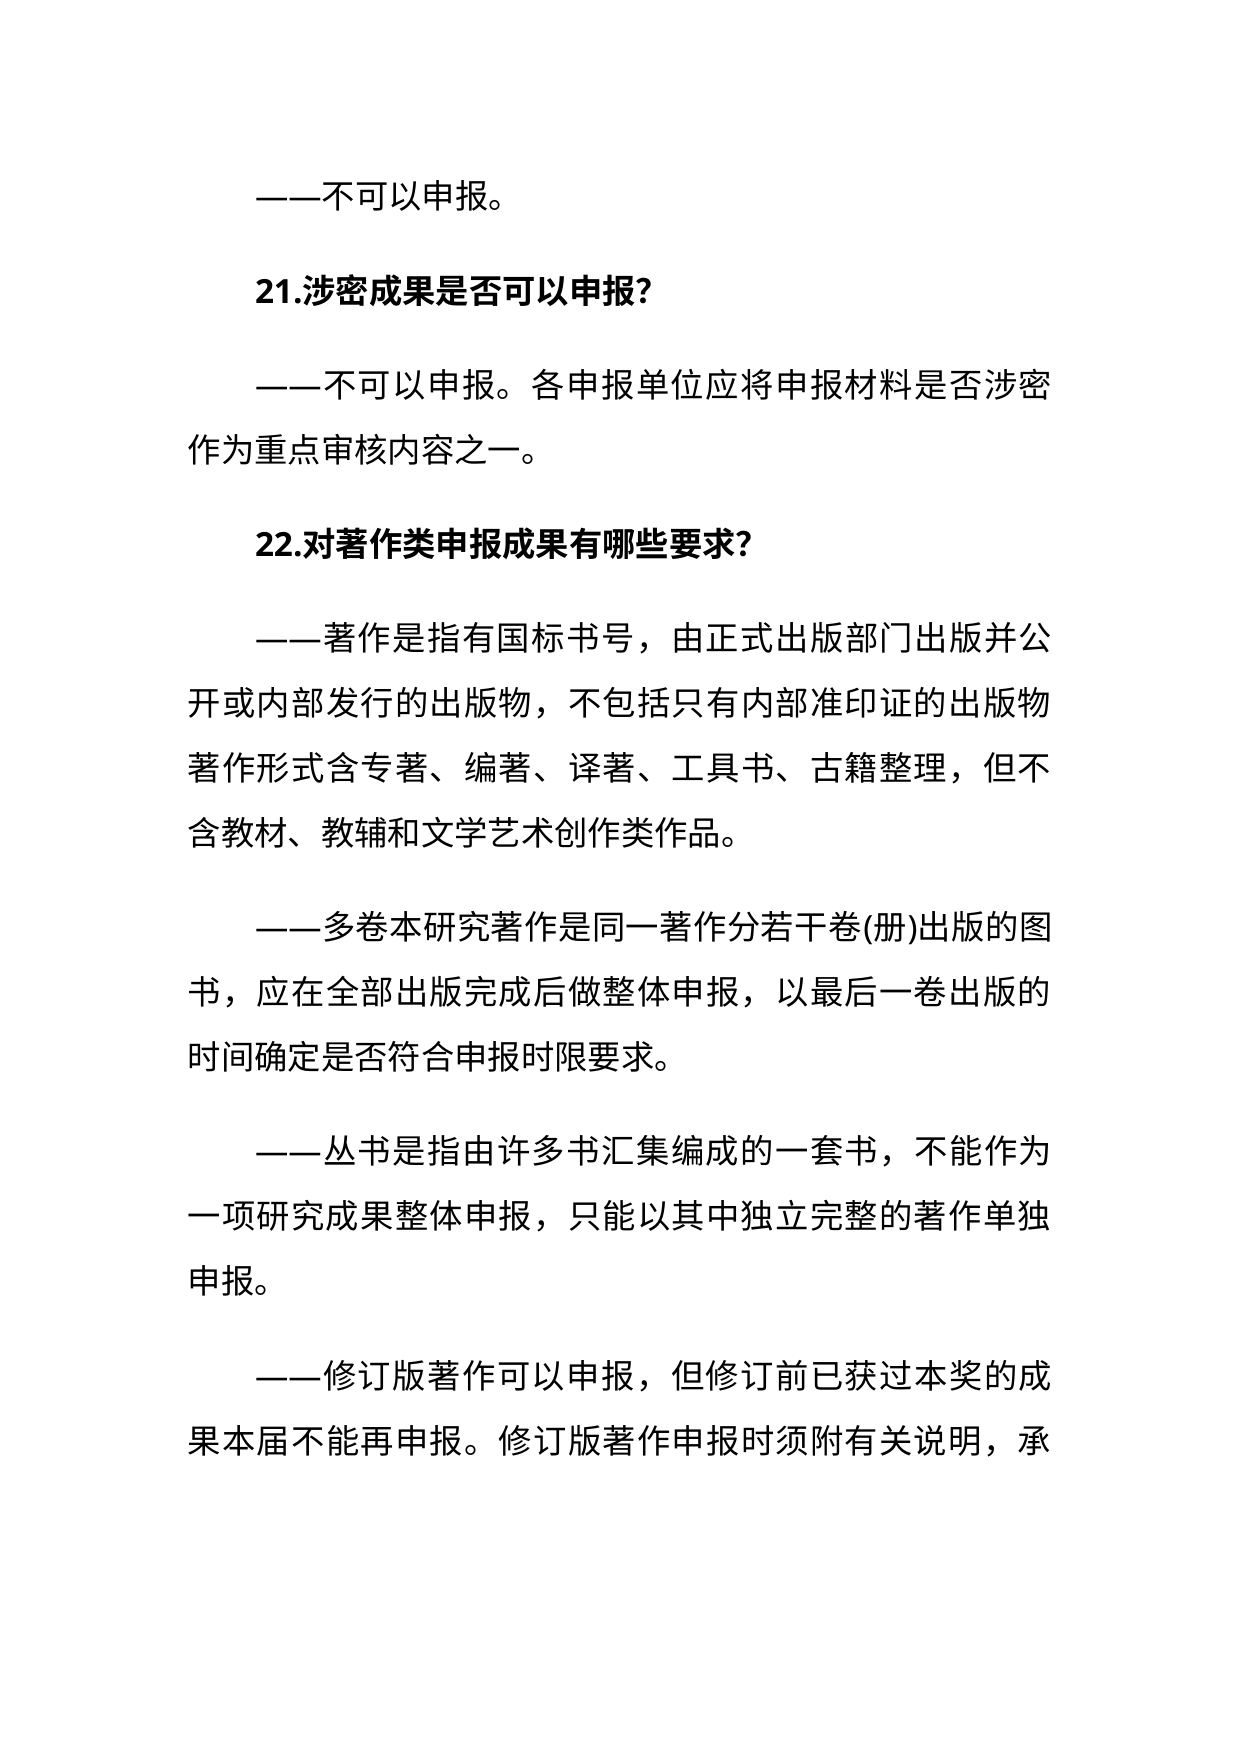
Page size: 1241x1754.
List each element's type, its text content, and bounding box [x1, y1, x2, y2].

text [187, 1341, 1053, 1471]
text 22.对著作类申报成果有哪些要求？ [187, 509, 1053, 574]
text 21.涉密成果是否可以申报？ [187, 256, 1053, 321]
text ——多卷本研究著作是同一著作分若干卷(册)出版的图书，应在全部出版完成后做整体申报，以最后一卷出版的时间确定是否符合申报时限要求。 [187, 893, 1053, 1088]
text ——不可以申报。 [187, 162, 1053, 227]
text ——丛书是指由许多书汇集编成的一套书，不能作为一项研究成果整体申报，只能以其中独立完整的著作单独申报。 [187, 1117, 1053, 1312]
text ——不可以申报。各申报单位应将申报材料是否涉密作为重点审核内容之一。 [187, 350, 1053, 480]
text ——著作是指有国标书号，由正式出版部门出版并公开或内部发行的出版物，不包括只有内部准印证的出版物。著作形式含专著、编著、译著、工具书、古籍整理，但不含教材、教辅和文学艺术创作类作品。 [187, 604, 1053, 864]
